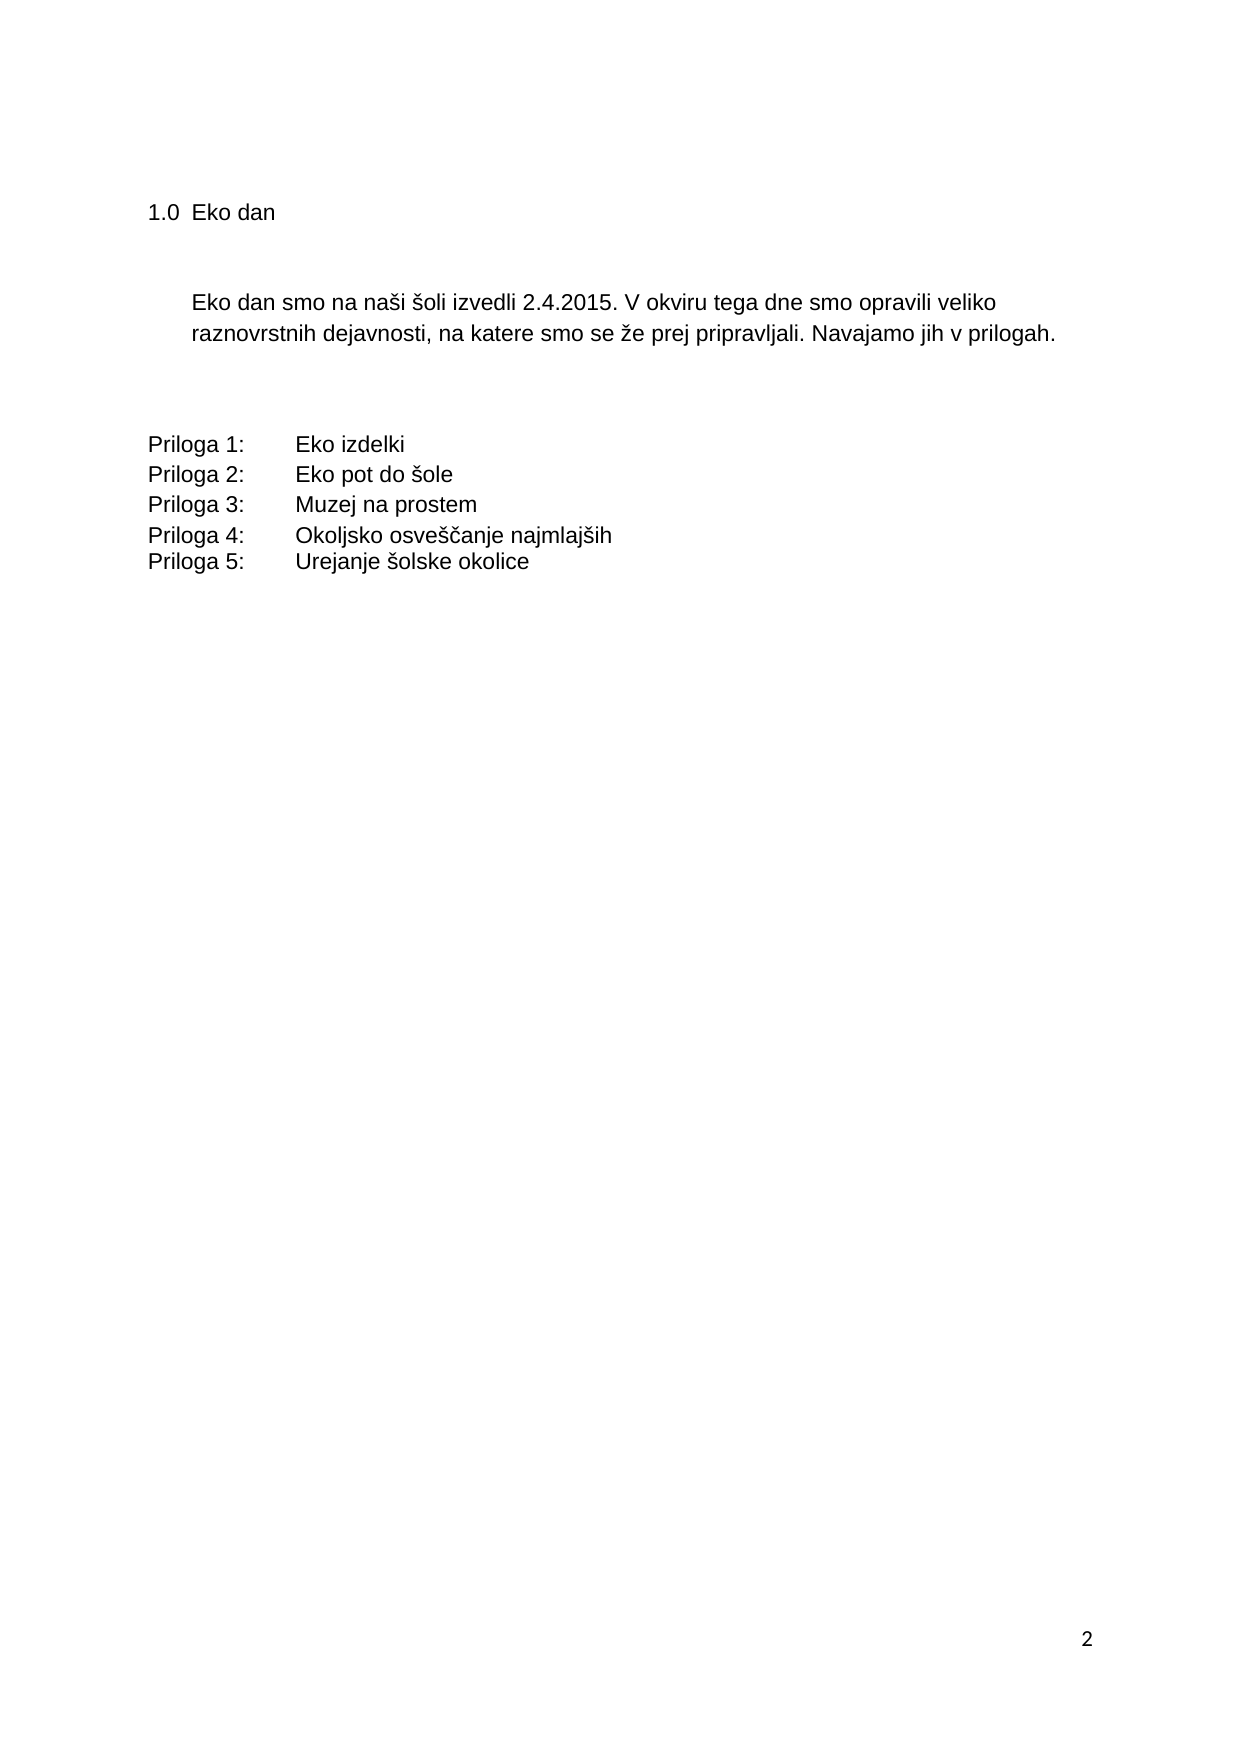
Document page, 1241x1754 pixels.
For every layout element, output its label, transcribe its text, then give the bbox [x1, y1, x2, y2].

text Priloga 1: Eko izdelki [148, 431, 1093, 457]
text Priloga 2: Eko pot do šole [148, 461, 1093, 487]
list Eko dan smo na naši šoli izvedli 2.4.2015. V okviru tega dne smo opravili veliko raznovrstnih dejavnosti, na katere smo se že prej pripravljali. Navajamo jih v prilogah. [191, 289, 1093, 346]
text Priloga 3: Muzej na prostem [148, 491, 1093, 518]
text Priloga 5: Urejanje šolske okolice [148, 548, 1093, 574]
text Priloga 4: Okoljsko osveščanje najmlajših [148, 522, 1093, 548]
list Eko dan [148, 199, 1093, 225]
